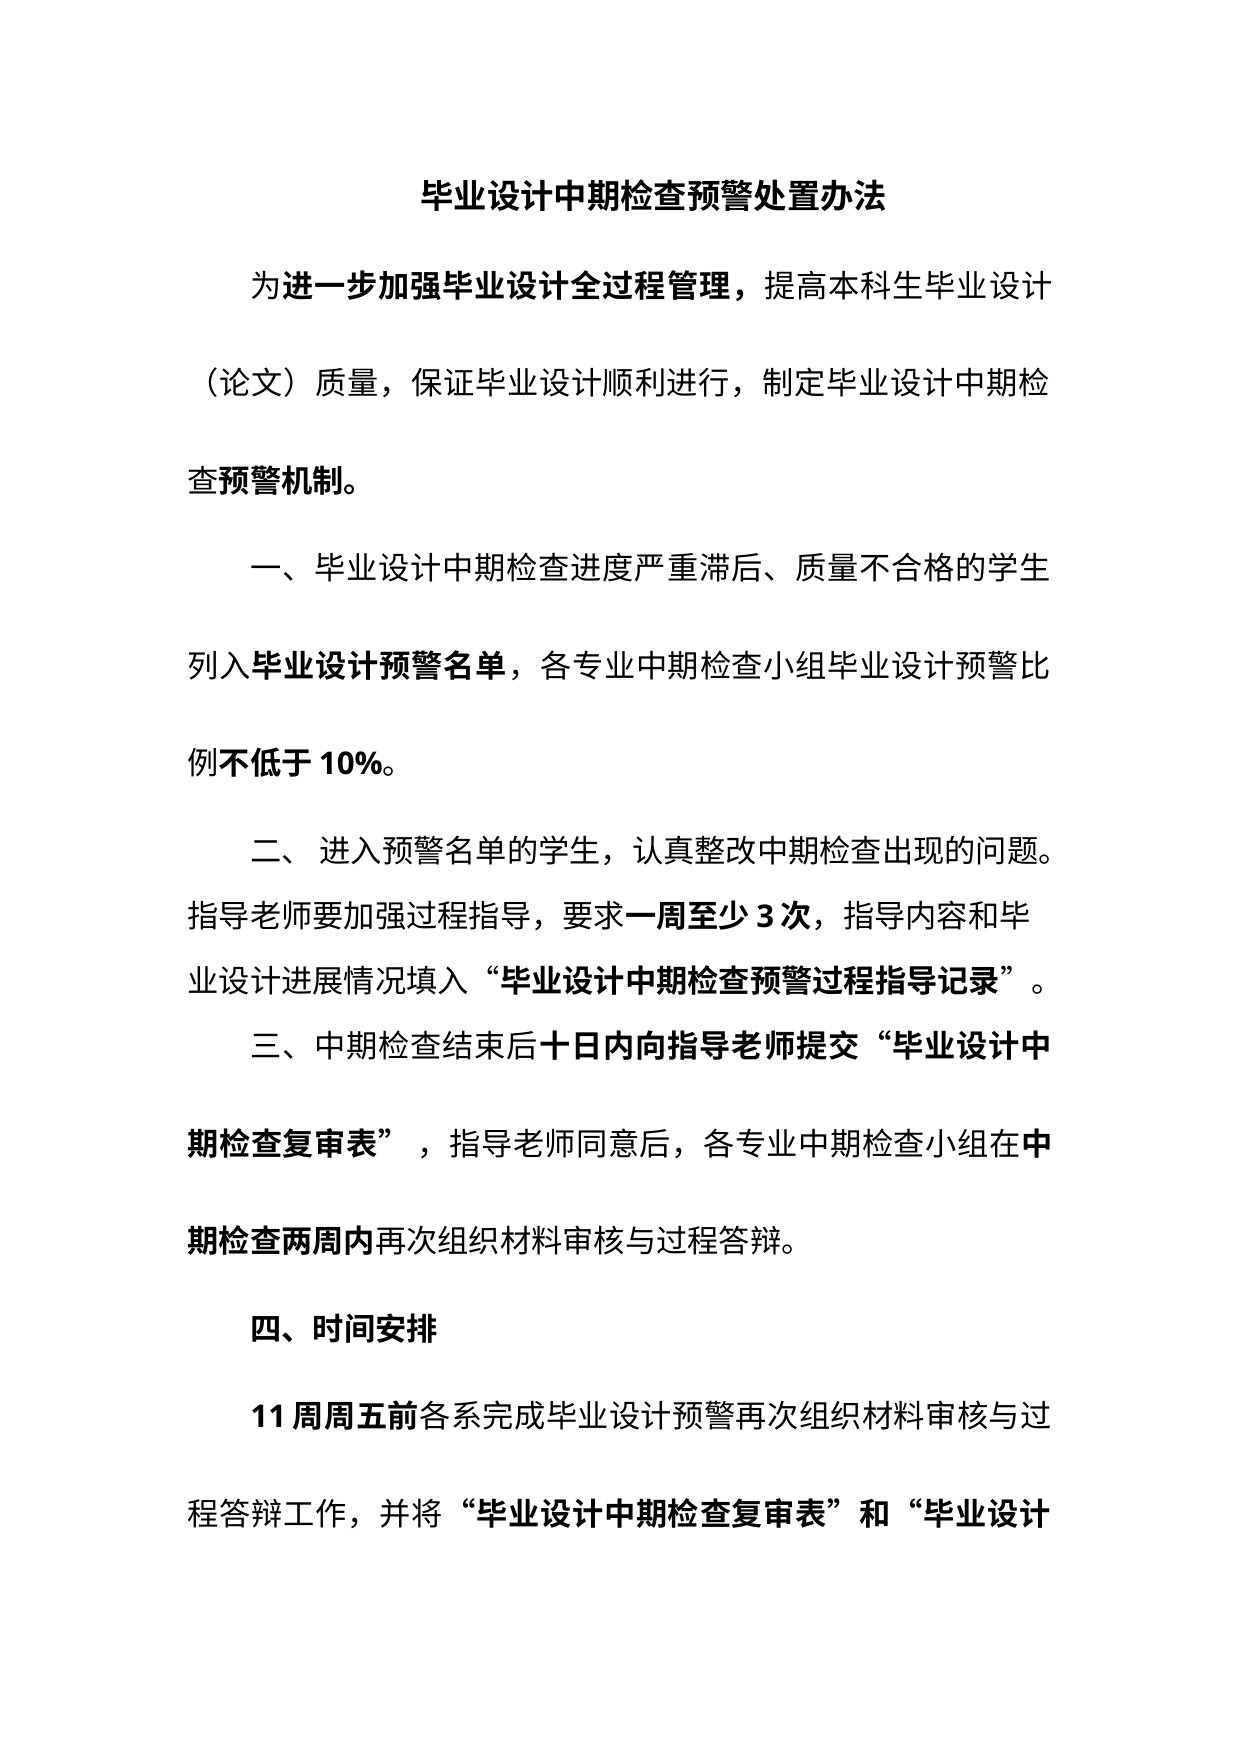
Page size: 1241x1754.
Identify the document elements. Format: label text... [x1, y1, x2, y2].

text 为进一步加强毕业设计全过程管理，提高本科生毕业设计（论文）质量，保证毕业设计顺利进行，制定毕业设计中期检查预警机制。 [187, 251, 1053, 511]
text 一、毕业设计中期检查进度严重滞后、质量不合格的学生列入毕业设计预警名单，各专业中期检查小组毕业设计预警比例不低于10%。 [187, 534, 1053, 794]
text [187, 1382, 1053, 1544]
text 四、时间安排 [187, 1294, 1053, 1359]
text 毕业设计中期检查预警处置办法 [187, 162, 1053, 227]
text 二、 进入预警名单的学生，认真整改中期检查出现的问题。指导老师要加强过程指导，要求一周至少3次，指导内容和毕业设计进展情况填入“毕业设计中期检查预警过程指导记录”。 [187, 816, 1053, 1011]
text 三、中期检查结束后十日内向指导老师提交“毕业设计中期检查复审表” ，指导老师同意后，各专业中期检查小组在中期检查两周内再次组织材料审核与过程答辩。 [187, 1011, 1053, 1271]
